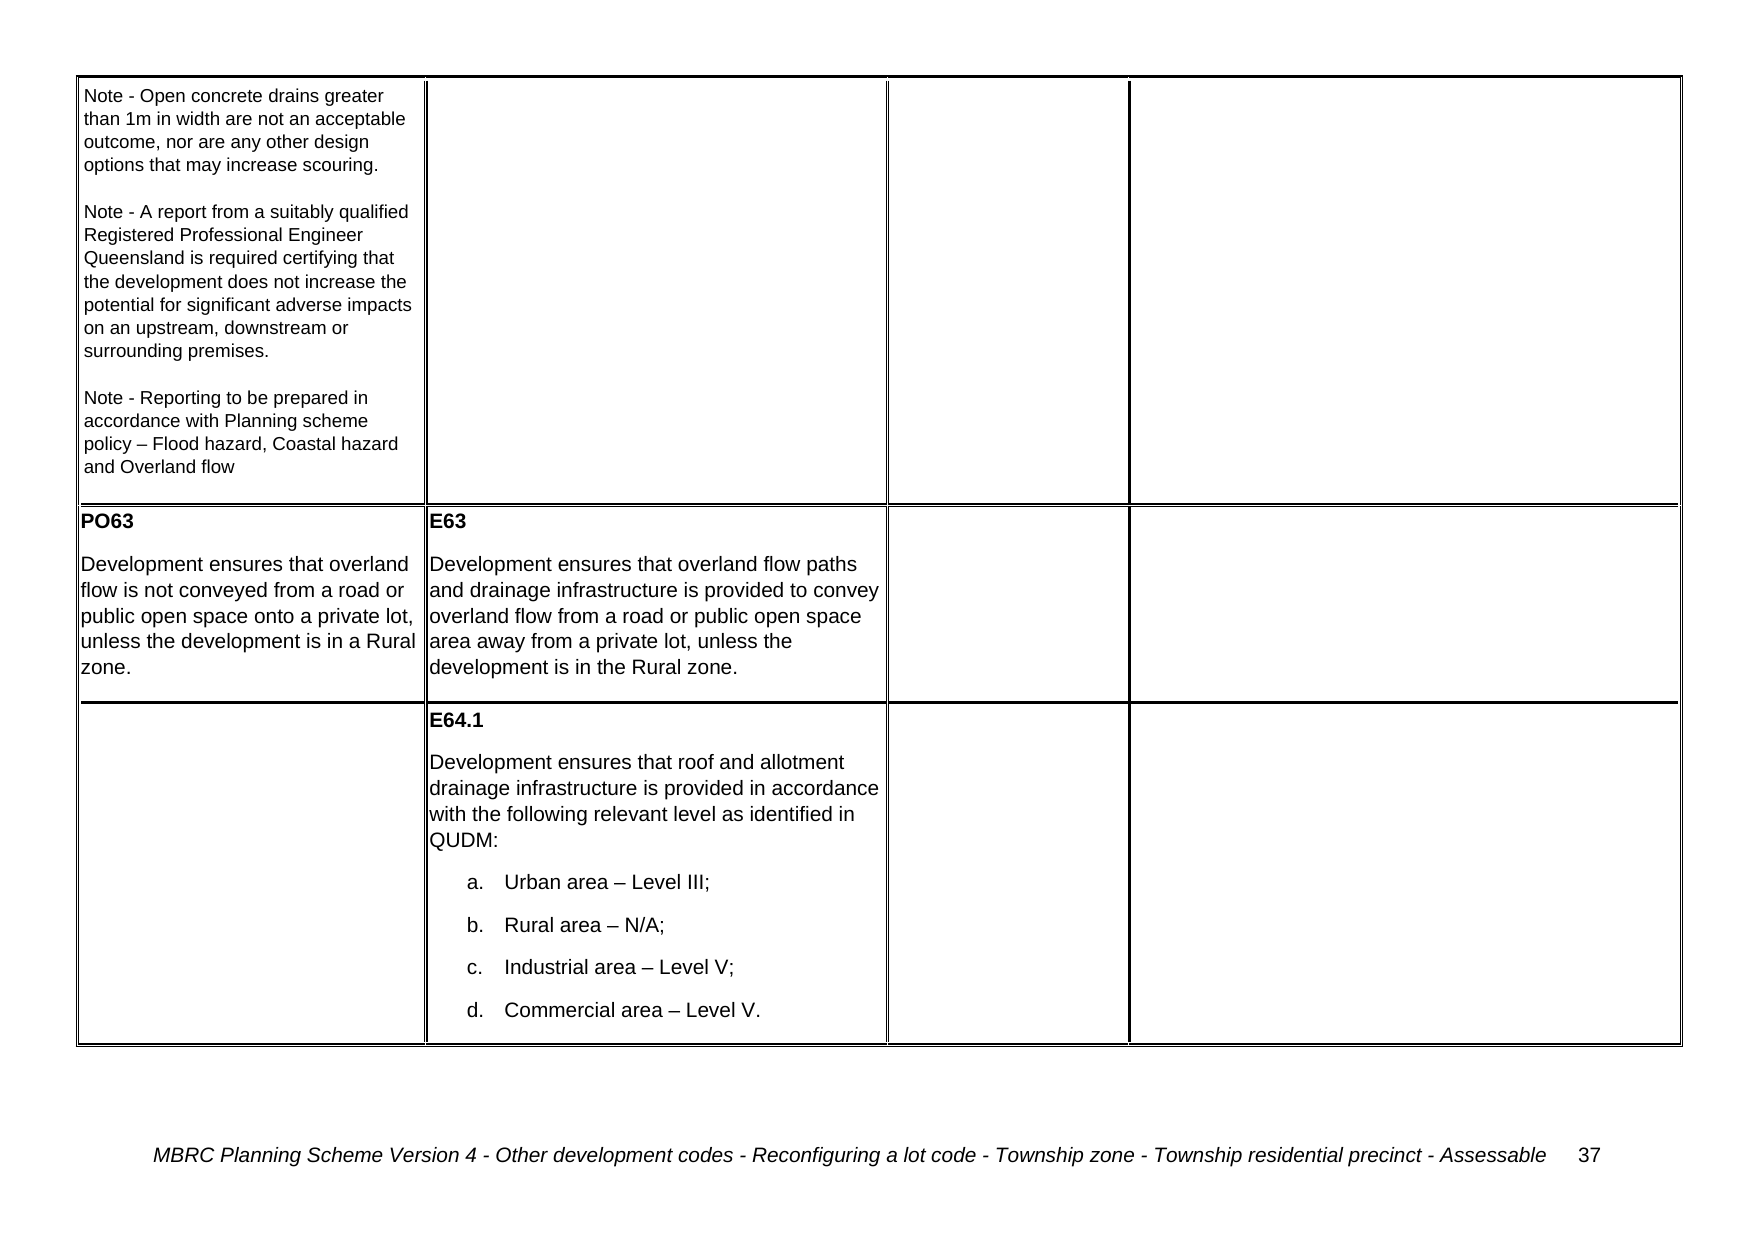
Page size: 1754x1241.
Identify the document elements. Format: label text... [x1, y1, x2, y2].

table_cell [1129, 78, 1680, 503]
table_cell [1131, 503, 1680, 701]
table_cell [79, 77, 426, 503]
table_cell [1129, 701, 1680, 1043]
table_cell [79, 701, 426, 1043]
table_cell E63 Development ensures that overland flow paths and drainage infrastructure is provided to convey overland flow from a road or public open space area away from a private lot, unless the development is in the Rural zone. [428, 507, 886, 701]
table_cell [888, 704, 1129, 1043]
table_cell E64.1 Development ensures that roof and allotment drainage infrastructure is provided in accordance with the following relevant level as identified in QUDM: Urban area – Level III; Rural area – N/A; Industrial area – Level V; Commercial area – Level V. [426, 704, 888, 1043]
table_cell PO63 Development ensures that overland flow is not conveyed from a road or public open space onto a private lot, unless the development is in a Rural zone. [79, 503, 424, 701]
table_cell [888, 77, 1129, 503]
table_cell [889, 507, 1128, 701]
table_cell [426, 78, 888, 503]
